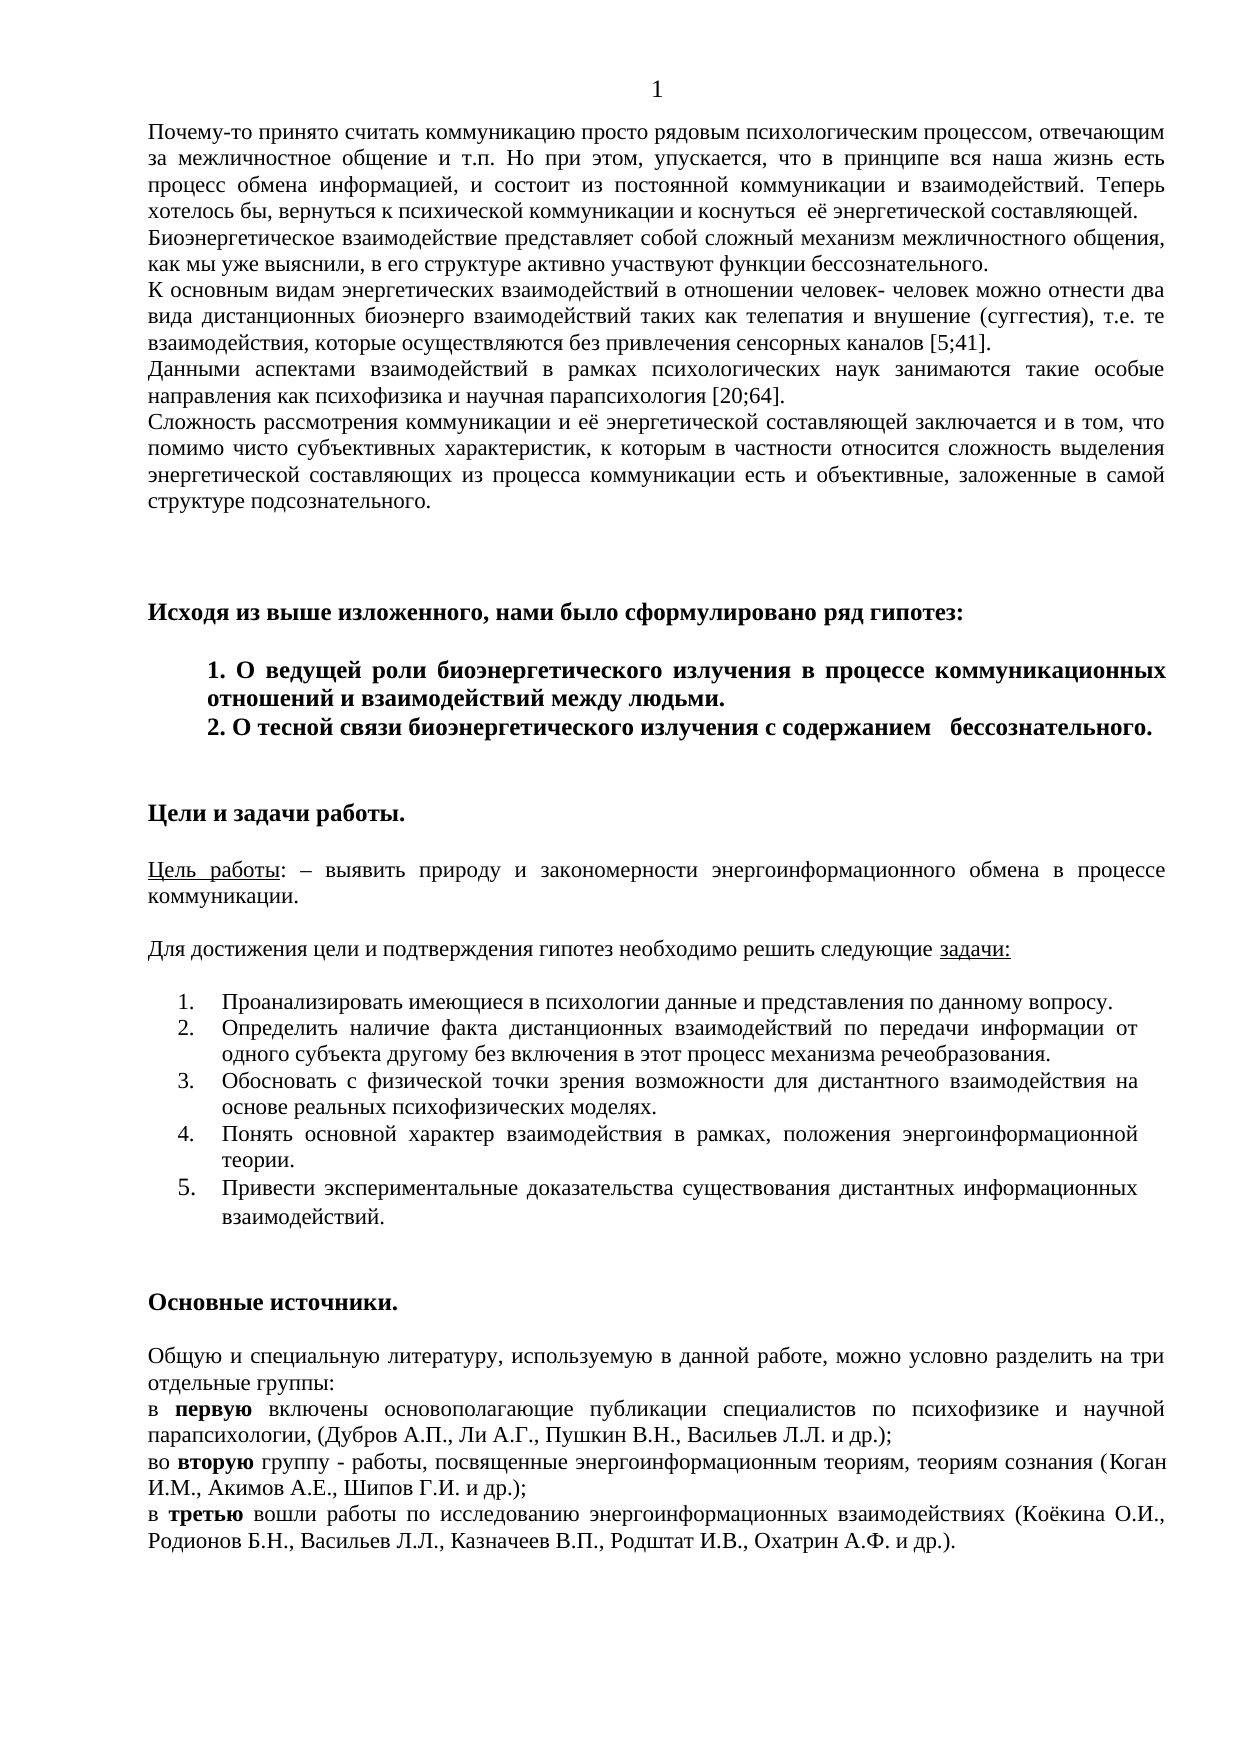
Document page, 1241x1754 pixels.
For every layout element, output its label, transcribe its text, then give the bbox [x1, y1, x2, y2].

text Для достижения цели и подтверждения гипотез необходимо решить следующие задачи: [148, 935, 1167, 961]
text в первую включены основополагающие публикации специалистов по психофизике и научной парапсихологии, (Дубров А.П., Ли А.Г., Пушкин В.Н., Васильев Л.Л. и др.); [148, 1395, 1167, 1448]
text 2. О тесной связи биоэнергетического излучения с содержанием бессознательного. [207, 712, 1167, 741]
text Цели и задачи работы. [148, 798, 1167, 827]
text Общую и специальную литературу, используемую в данной работе, можно условно разделить на три отдельные группы: [148, 1342, 1167, 1395]
list Проанализировать имеющиеся в психологии данные и представления по данному вопросу. [177, 988, 1139, 1014]
text в третью вошли работы по исследованию энергоинформационных взаимодействиях (Коёкина О.И., Родионов Б.Н., Васильев Л.Л., Казначеев В.П., Родштат И.В., Охатрин А.Ф. и др.). [148, 1501, 1167, 1553]
text Данными аспектами взаимодействий в рамках психологических наук занимаются такие особые направления как психофизика и научная парапсихология [20;64]. [148, 355, 1167, 408]
list Понять основной характер взаимодействия в рамках, положения энергоинформационной теории. [177, 1119, 1139, 1172]
text Основные источники. [148, 1287, 1167, 1316]
text во вторую группу - работы, посвященные энергоинформационным теориям, теориям сознания (Коган И.М., Акимов А.Е., Шипов Г.И. и др.); [148, 1448, 1167, 1501]
text К основным видам энергетических взаимодействий в отношении человек- человек можно отнести два вида дистанционных биоэнерго взаимодействий таких как телепатия и внушение (суггестия), т.е. те взаимодействия, которые осуществляются без привлечения сенсорных каналов [5;41]. [148, 276, 1167, 355]
list Привести экспериментальные доказательства существования дистантных информационных взаимодействий. [177, 1172, 1139, 1230]
list Обосновать с физической точки зрения возможности для дистантного взаимодействия на основе реальных психофизических моделях. [177, 1067, 1139, 1119]
text Биоэнергетическое взаимодействие представляет собой сложный механизм межличностного общения, как мы уже выяснили, в его структуре активно участвуют функции бессознательного. [148, 223, 1167, 276]
text Исходя из выше изложенного, нами было сформулировано ряд гипотез: [148, 597, 1167, 626]
text 1. О ведущей роли биоэнергетического излучения в процессе коммуникационных отношений и взаимодействий между людьми. [207, 655, 1167, 712]
list Определить наличие факта дистанционных взаимодействий по передачи информации от одного субъекта другому без включения в этот процесс механизма речеобразования. [177, 1014, 1139, 1067]
text Сложность рассмотрения коммуникации и её энергетической составляющей заключается и в том, что помимо чисто субъективных характеристик, к которым в частности относится сложность выделения энергетической составляющих из процесса коммуникации есть и объективные, заложенные в самой структуре подсознательного. [148, 408, 1167, 513]
text Цель работы: – выявить природу и закономерности энергоинформационного обмена в процессе коммуникации. [148, 856, 1167, 909]
text Почему-то принято считать коммуникацию просто рядовым психологическим процессом, отвечающим за межличностное общение и т.п. Но при этом, упускается, что в принципе вся наша жизнь есть процесс обмена информацией, и состоит из постоянной коммуникации и взаимодействий. Теперь хотелось бы, вернуться к психической коммуникации и коснуться её энергетической составляющей. [148, 118, 1167, 223]
